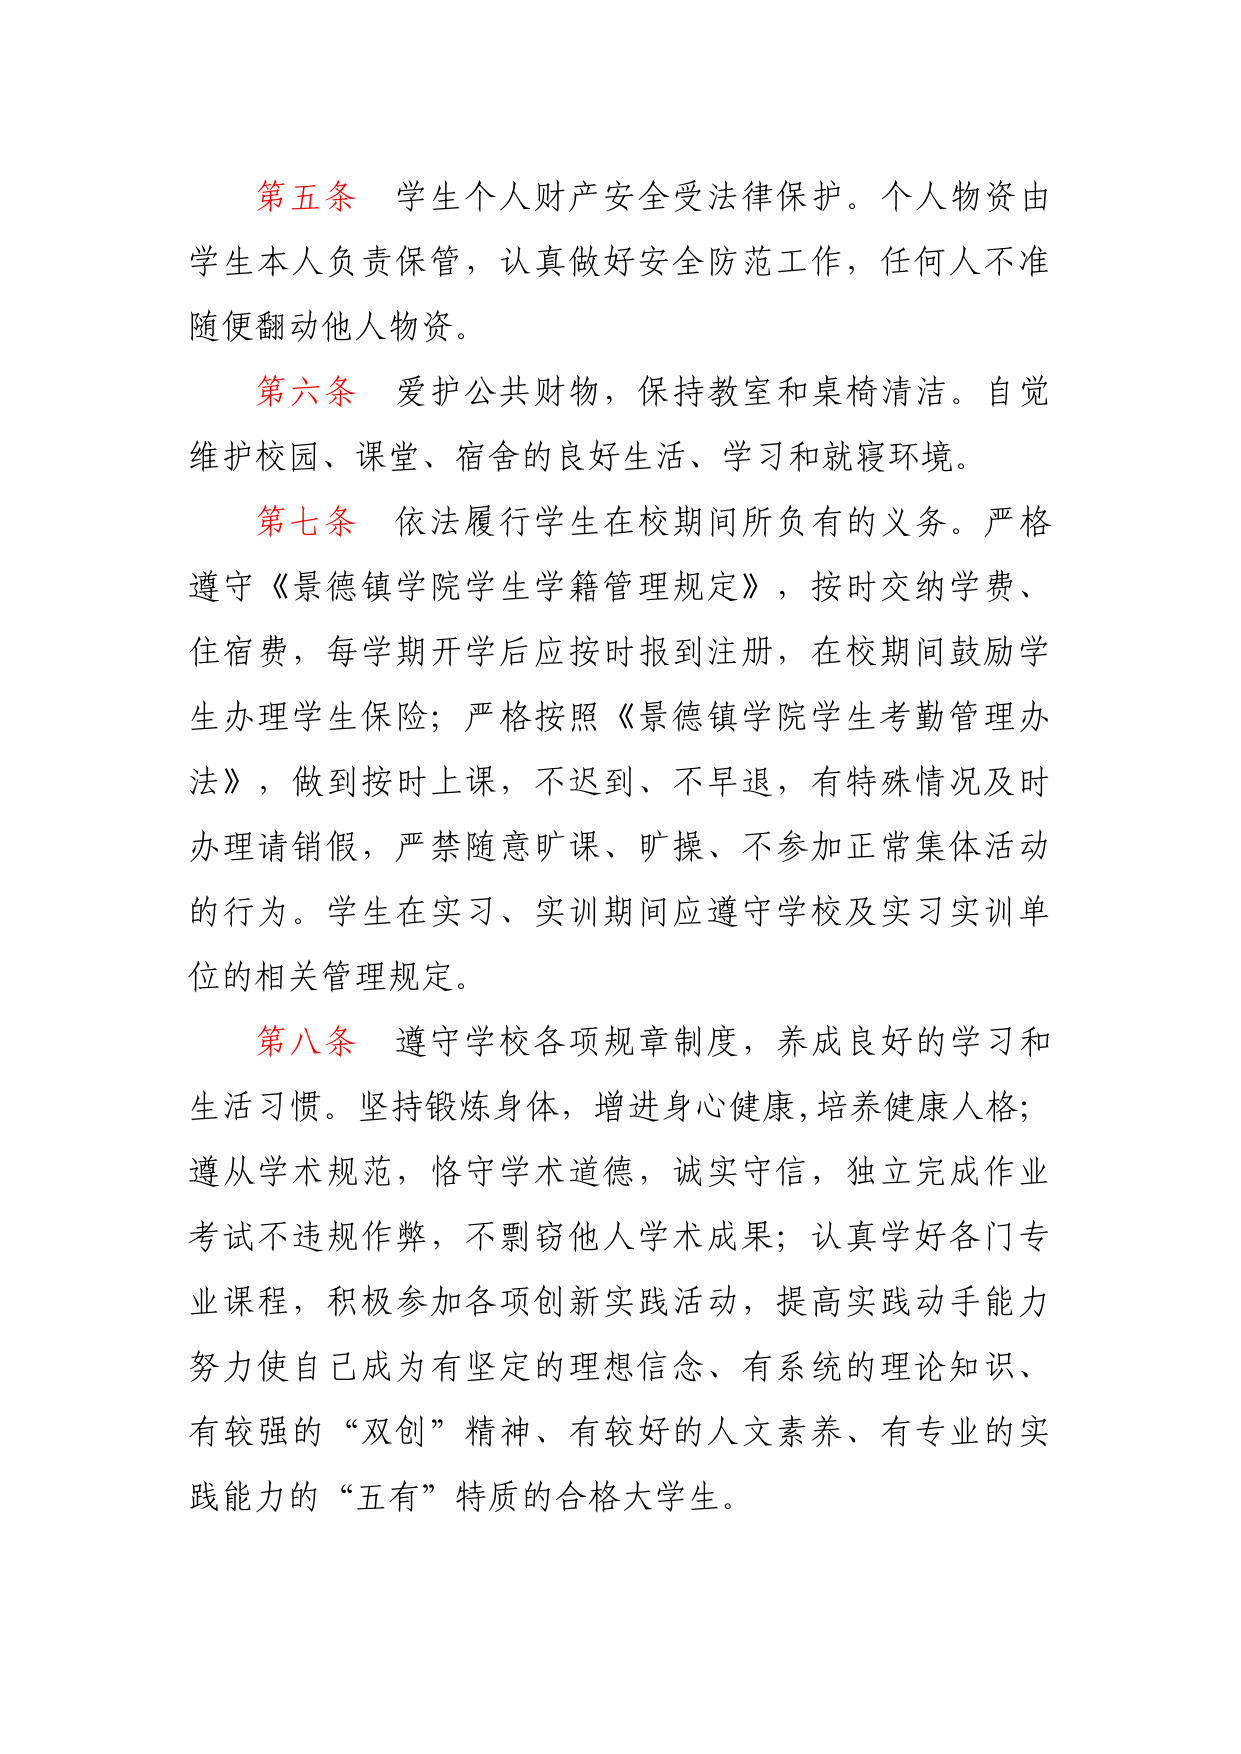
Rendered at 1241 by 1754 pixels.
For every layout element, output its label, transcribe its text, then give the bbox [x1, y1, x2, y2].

text 第六条 爱护公共财物，保持教室和桌椅清洁。自觉维护校园、课堂、宿舍的良好生活、学习和就寝环境。 [187, 357, 1053, 487]
text 第五条 学生个人财产安全受法律保护。个人物资由学生本人负责保管，认真做好安全防范工作，任何人不准随便翻动他人物资。 [187, 162, 1053, 357]
text 第七条 依法履行学生在校期间所负有的义务。严格遵守《景德镇学院学生学籍管理规定》，按时交纳学费、住宿费，每学期开学后应按时报到注册，在校期间鼓励学生办理学生保险；严格按照《景德镇学院学生考勤管理办法》，做到按时上课，不迟到、不早退，有特殊情况及时办理请销假，严禁随意旷课、旷操、不参加正常集体活动的行为。学生在实习、实训期间应遵守学校及实习实训单位的相关管理规定。 [187, 487, 1053, 1007]
text 第八条 遵守学校各项规章制度，养成良好的学习和生活习惯。坚持锻炼身体，增进身心健康,培养健康人格；遵从学术规范，恪守学术道德，诚实守信，独立完成作业，考试不违规作弊，不剽窃他人学术成果；认真学好各门专业课程，积极参加各项创新实践活动，提高实践动手能力，努力使自己成为有坚定的理想信念、有系统的理论知识、有较强的“双创”精神、有较好的人文素养、有专业的实践能力的“五有”特质的合格大学生。 [187, 1007, 1053, 1527]
